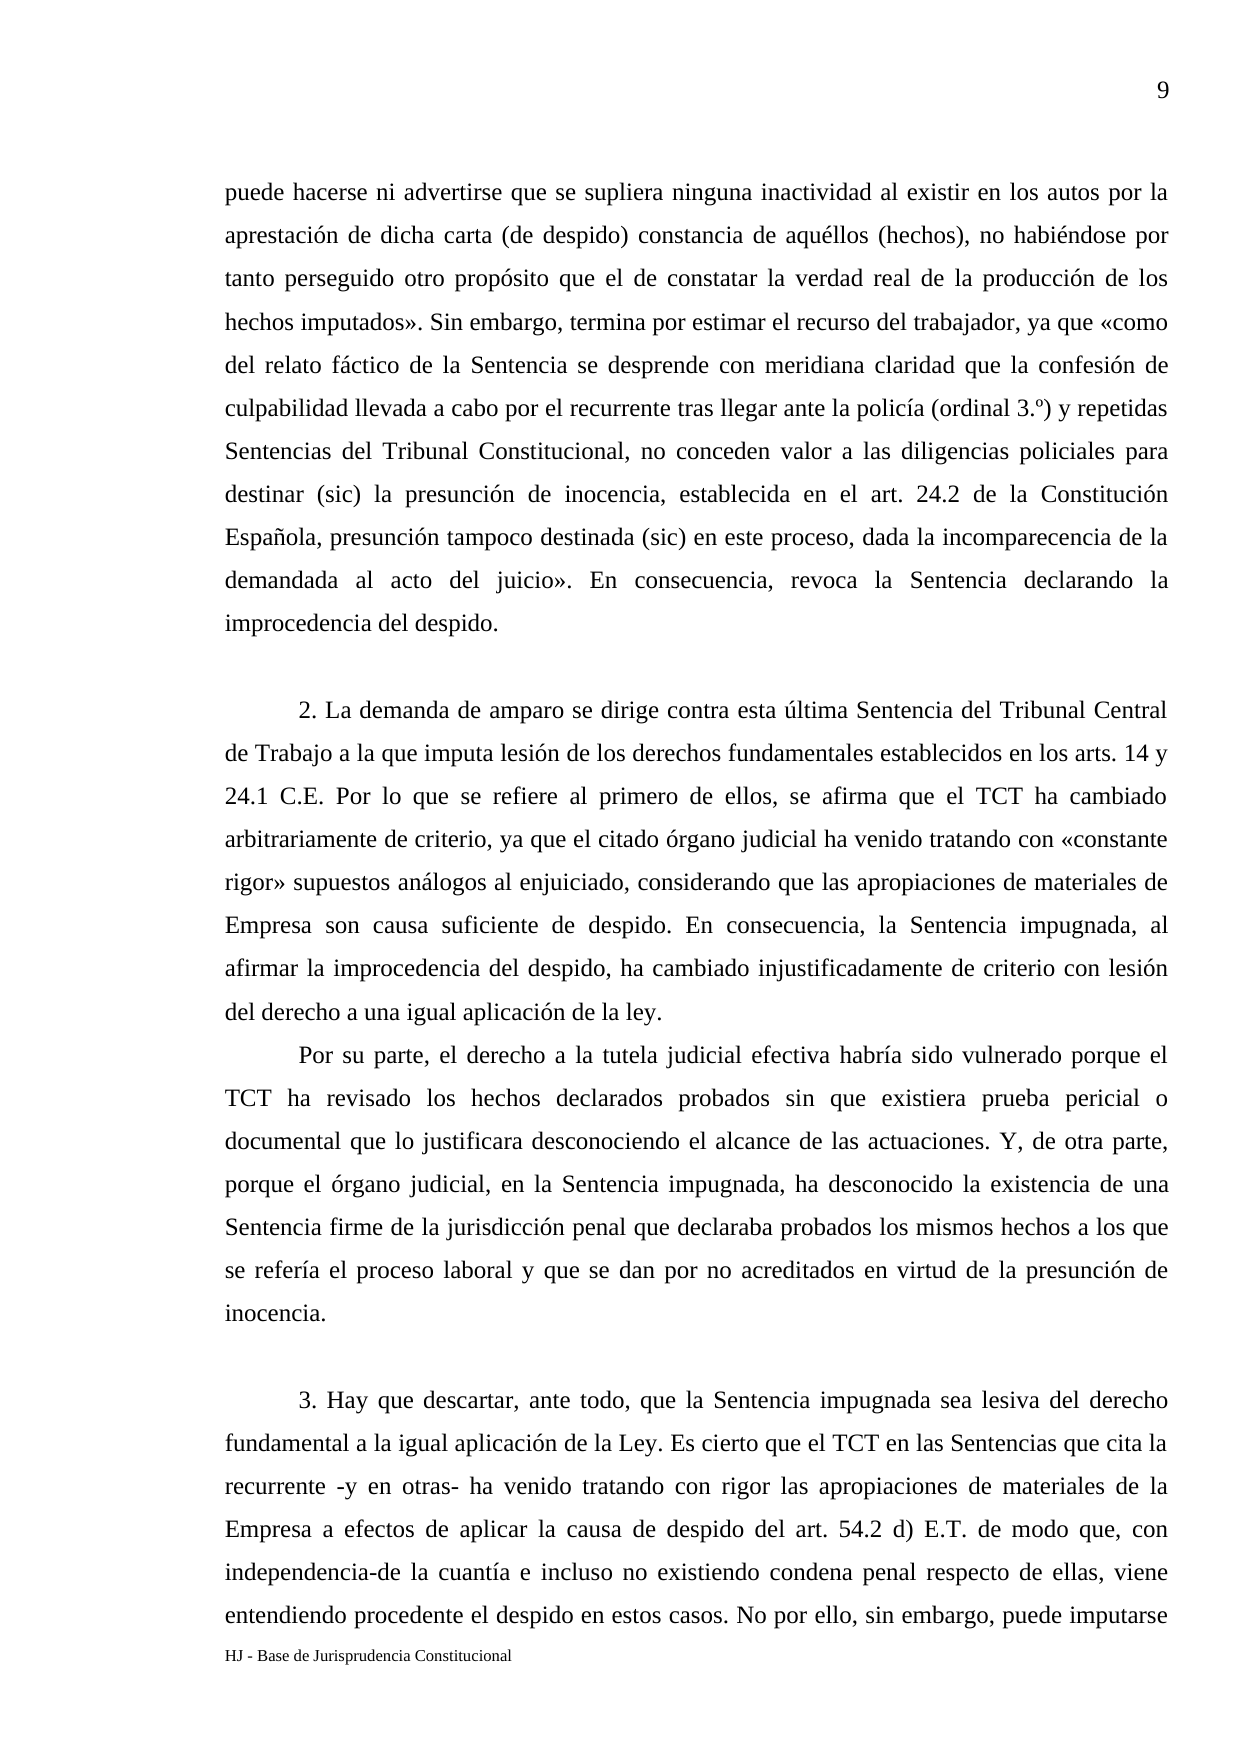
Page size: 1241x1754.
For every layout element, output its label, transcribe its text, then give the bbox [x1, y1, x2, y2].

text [224, 1385, 1169, 1629]
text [224, 177, 1169, 637]
text 2. La demanda de amparo se dirige contra esta última Sentencia del Tribunal Central de Trabajo a la que imputa lesión de los derechos fundamentales establecidos en los arts. 14 y 24.1 C.E. Por lo que se refiere al primero de ellos, se afirma que el TCT ha cambiado arbitrariamente de criterio, ya que el citado órgano judicial ha venido tratando con «constante rigor» supuestos análogos al enjuiciado, considerando que las apropiaciones de materiales de Empresa son causa suficiente de despido. En consecuencia, la Sentencia impugnada, al afirmar la improcedencia del despido, ha cambiado injustificadamente de criterio con lesión del derecho a una igual aplicación de la ley. [224, 695, 1169, 1025]
text Por su parte, el derecho a la tutela judicial efectiva habría sido vulnerado porque el TCT ha revisado los hechos declarados probados sin que existiera prueba pericial o documental que lo justificara desconociendo el alcance de las actuaciones. Y, de otra parte, porque el órgano judicial, en la Sentencia impugnada, ha desconocido la existencia de una Sentencia firme de la jurisdicción penal que declaraba probados los mismos hechos a los que se refería el proceso laboral y que se dan por no acreditados en virtud de la presunción de inocencia. [224, 1040, 1169, 1327]
